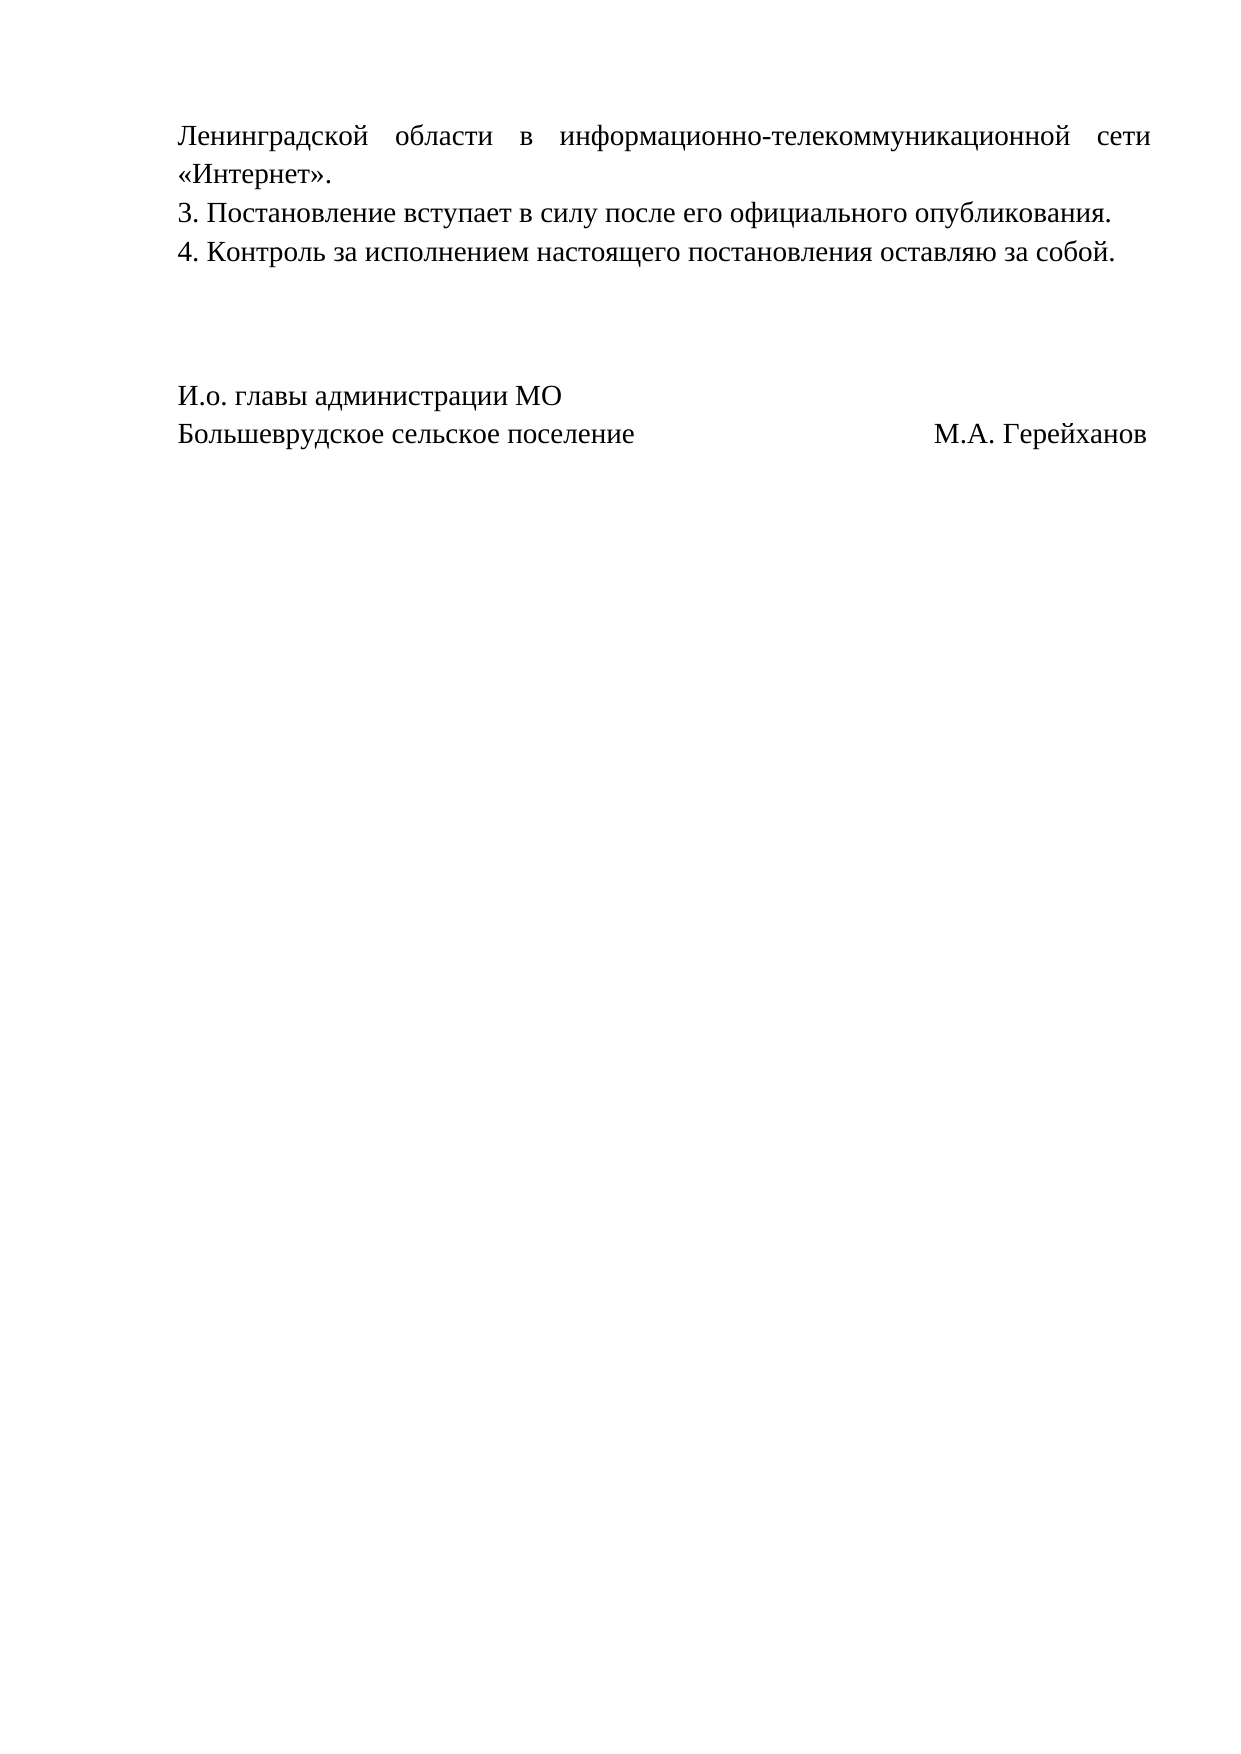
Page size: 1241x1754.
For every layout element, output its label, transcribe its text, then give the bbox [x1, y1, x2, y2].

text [177, 118, 1152, 190]
text 4. Контроль за исполнением настоящего постановления оставляю за собой. [177, 234, 1152, 267]
text 3. Постановление вступает в силу после его официального опубликования. [177, 195, 1152, 229]
text Большеврудское сельское поселение М.А. Герейханов [177, 416, 1152, 450]
text И.о. главы администрации МО [177, 378, 1152, 411]
